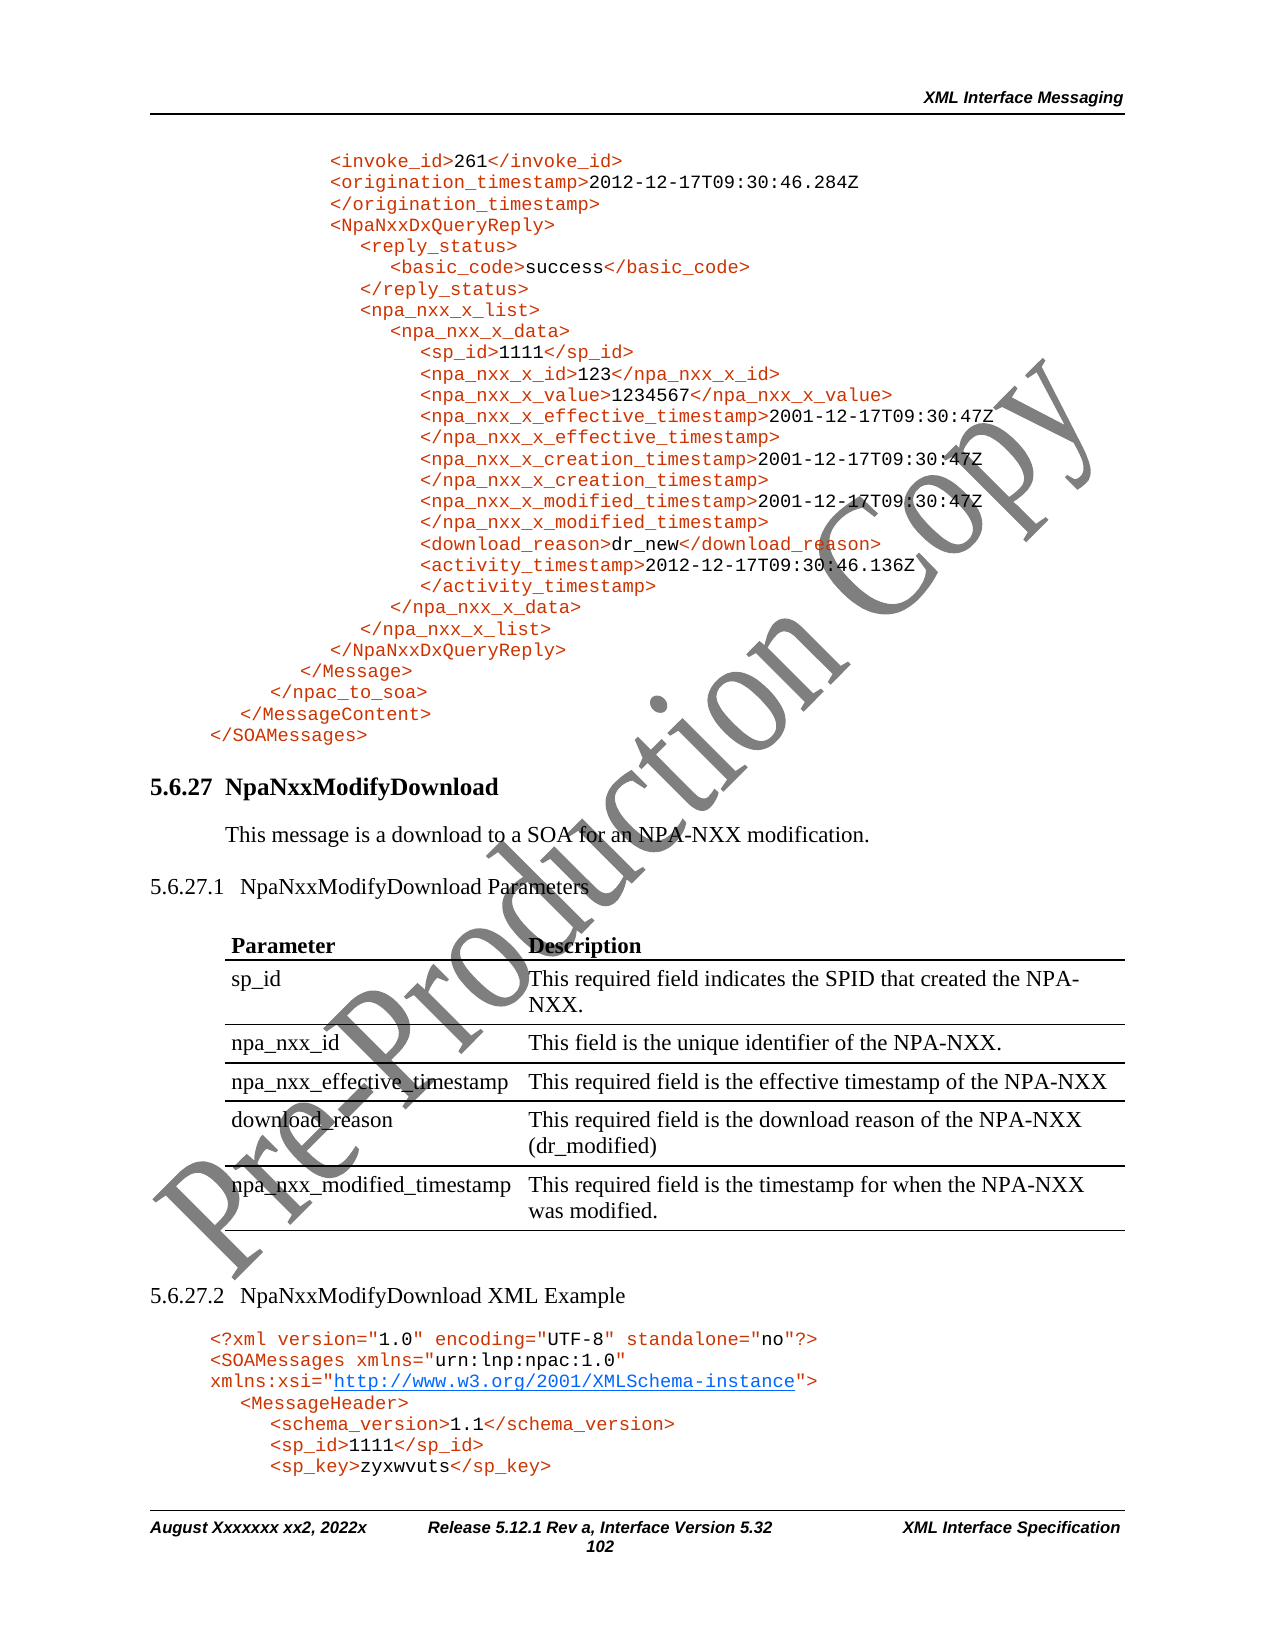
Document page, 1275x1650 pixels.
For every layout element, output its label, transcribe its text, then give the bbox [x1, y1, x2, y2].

text </npa_nxx_x_list> [360, 619, 1125, 641]
text <reply_status> [360, 237, 1125, 258]
subtitle NpaNxxModifyDownload [150, 772, 1125, 801]
text <SOAMessages xmlns="urn:lnp:npac:1.0" xmlns:xsi="http://www.w3.org/2001/XMLSchema-instance"> [210, 1351, 1125, 1393]
text <npa_nxx_x_data> [390, 322, 1125, 343]
text This message is a download to a SOA for an NPA-NXX modification. [225, 822, 1125, 848]
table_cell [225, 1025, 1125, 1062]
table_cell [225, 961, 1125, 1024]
text <activity_timestamp>2012-12-17T09:30:46.136Z </activity_timestamp> [420, 556, 1125, 598]
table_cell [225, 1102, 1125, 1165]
text <?xml version="1.0" encoding="UTF-8" standalone="no"?> [210, 1330, 1125, 1351]
text <sp_id>1111</sp_id> [270, 1436, 1125, 1457]
subtitle NpaNxxModifyDownload Parameters [150, 873, 1125, 899]
text </npa_nxx_x_modified_timestamp> [420, 513, 1125, 534]
text </npa_nxx_x_creation_timestamp> [420, 471, 1125, 492]
text <sp_id>1111</sp_id> [420, 343, 1125, 364]
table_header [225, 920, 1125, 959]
text <schema_version>1.1</schema_version> [270, 1415, 1125, 1436]
text <MessageHeader> [240, 1393, 1125, 1415]
text <invoke_id>261</invoke_id> <origination_timestamp>2012-12-17T09:30:46.284Z </origination_timestamp> [330, 152, 1125, 216]
text </NpaNxxDxQueryReply> [330, 641, 1125, 662]
text </reply_status> [360, 279, 1125, 301]
text </npa_nxx_x_data> [390, 598, 1125, 619]
text </npac_to_soa> [270, 683, 1125, 704]
text </Message> [300, 662, 1125, 683]
text <sp_key>zyxwvuts</sp_key> [270, 1457, 1125, 1478]
text <NpaNxxDxQueryReply> [330, 216, 1125, 237]
text <basic_code>success</basic_code> [390, 258, 1125, 279]
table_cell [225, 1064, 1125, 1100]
text <npa_nxx_x_effective_timestamp>2001-12-17T09:30:47Z [420, 407, 1125, 428]
text <npa_nxx_x_value>1234567</npa_nxx_x_value> [420, 386, 1125, 407]
subtitle NpaNxxModifyDownload XML Example [150, 1283, 1125, 1309]
text <download_reason>dr_new</download_reason> [420, 534, 1125, 556]
text <npa_nxx_x_id>123</npa_nxx_x_id> [420, 364, 1125, 386]
text </npa_nxx_x_effective_timestamp> [420, 428, 1125, 449]
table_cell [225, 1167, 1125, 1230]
text <npa_nxx_x_creation_timestamp>2001-12-17T09:30:47Z [420, 449, 1125, 471]
text </SOAMessages> [210, 726, 1125, 747]
text <npa_nxx_x_list> [360, 301, 1125, 322]
text </MessageContent> [240, 704, 1125, 726]
text <npa_nxx_x_modified_timestamp>2001-12-17T09:30:47Z [420, 492, 1125, 513]
